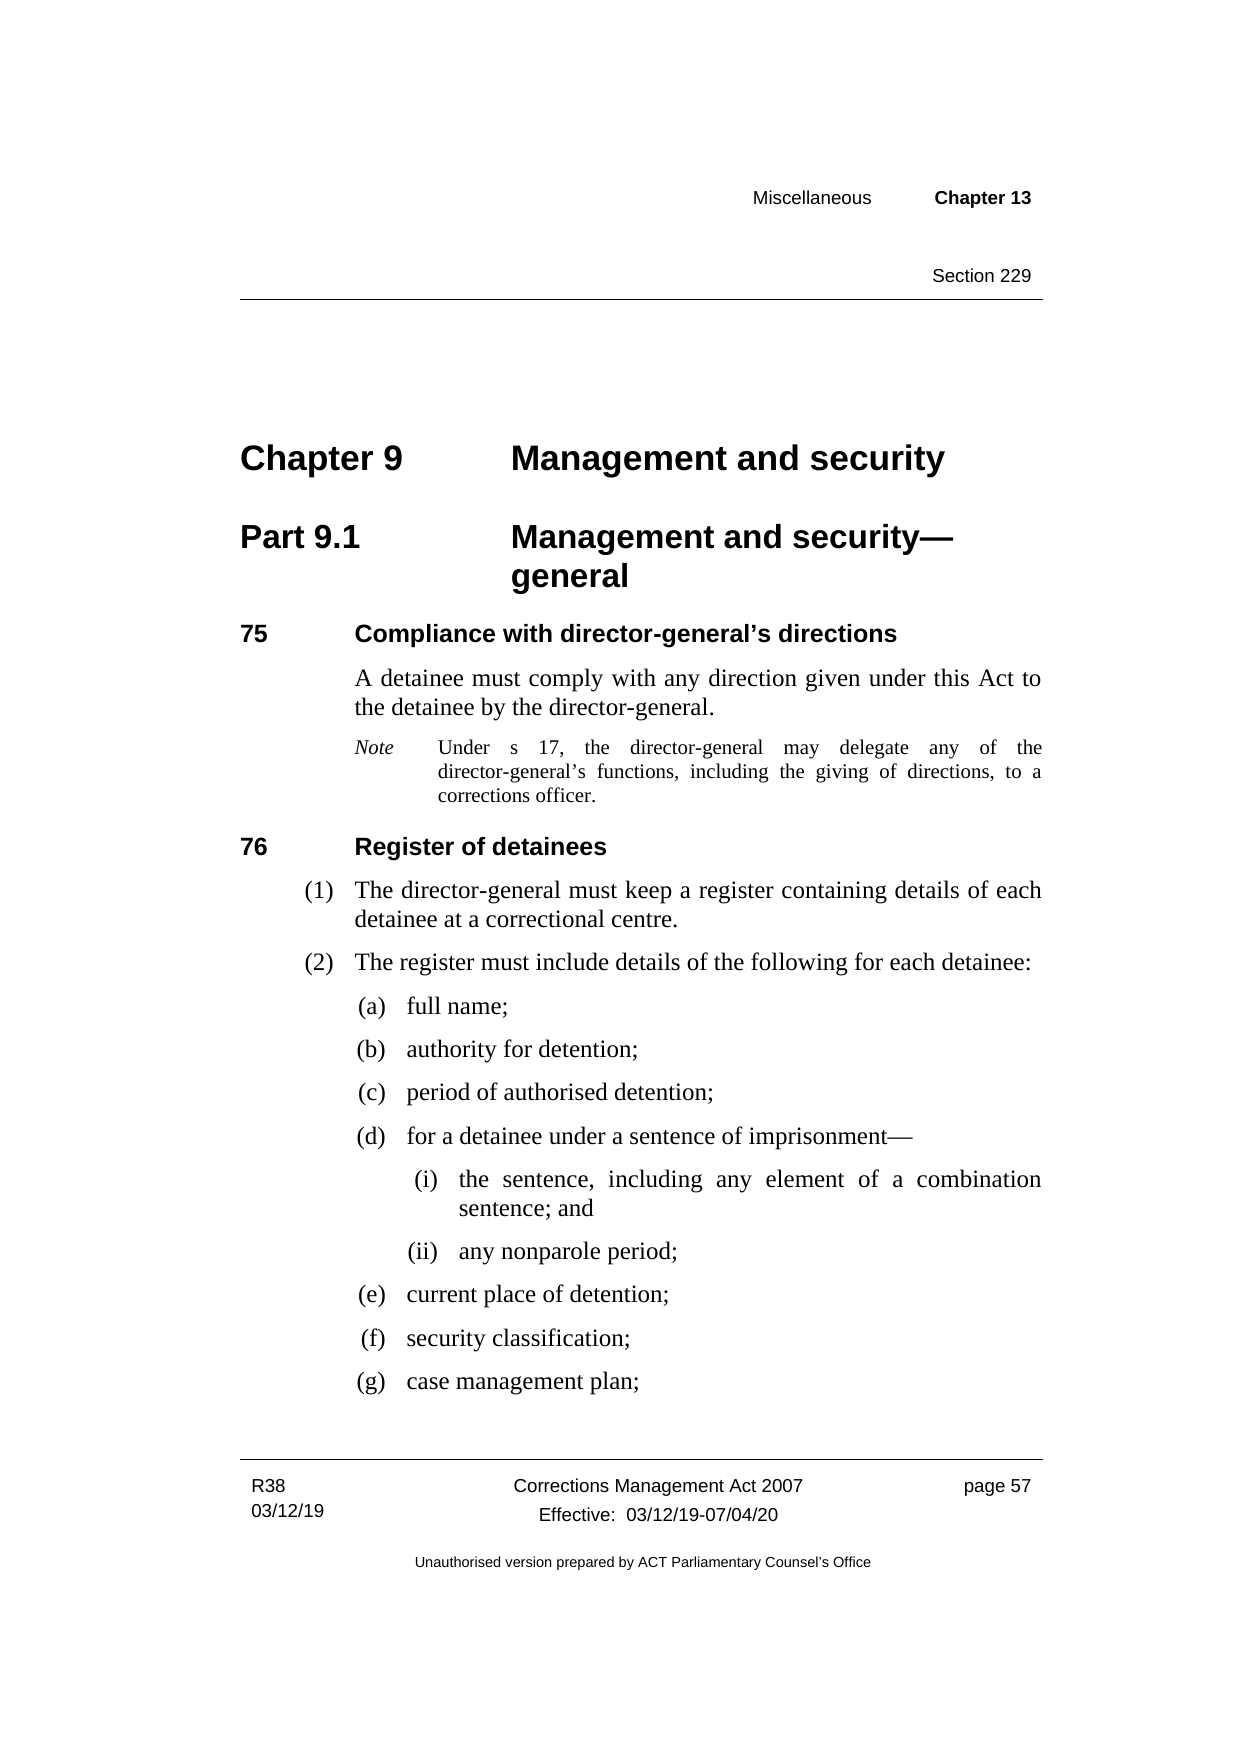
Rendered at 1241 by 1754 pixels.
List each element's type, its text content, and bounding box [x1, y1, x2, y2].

text A detainee must comply with any direction given under this Act to the detainee by the director-general. [354, 663, 1042, 720]
text (i) the sentence, including any element of a combination sentence; and [240, 1164, 1042, 1222]
text Chapter 9 Management and security [240, 437, 1042, 478]
text (1) The director-general must keep a register containing details of each detainee at a correctional centre. [240, 875, 1042, 933]
text (e) current place of detention; [240, 1279, 1042, 1308]
text 76 Register of detainees [240, 832, 1042, 861]
text (a) full name; [240, 991, 1042, 1019]
text (ii) any nonparole period; [240, 1236, 1042, 1265]
text 75 Compliance with director-general’s directions [240, 619, 1042, 648]
text (b) authority for detention; [240, 1034, 1042, 1063]
text (c) period of authorised detention; [240, 1077, 1042, 1106]
text (2) The register must include details of the following for each detainee: [240, 947, 1042, 976]
text Part 9.1 Management and security—general [240, 518, 1042, 594]
text Note Under s 17, the director-general may delegate any of the director-general’s functions, including the giving of directions, to a corrections officer. [354, 735, 1042, 807]
text (g) case management plan; [240, 1366, 1042, 1395]
text (f) security classification; [240, 1323, 1042, 1352]
text (d) for a detainee under a sentence of imprisonment— [240, 1121, 1042, 1149]
